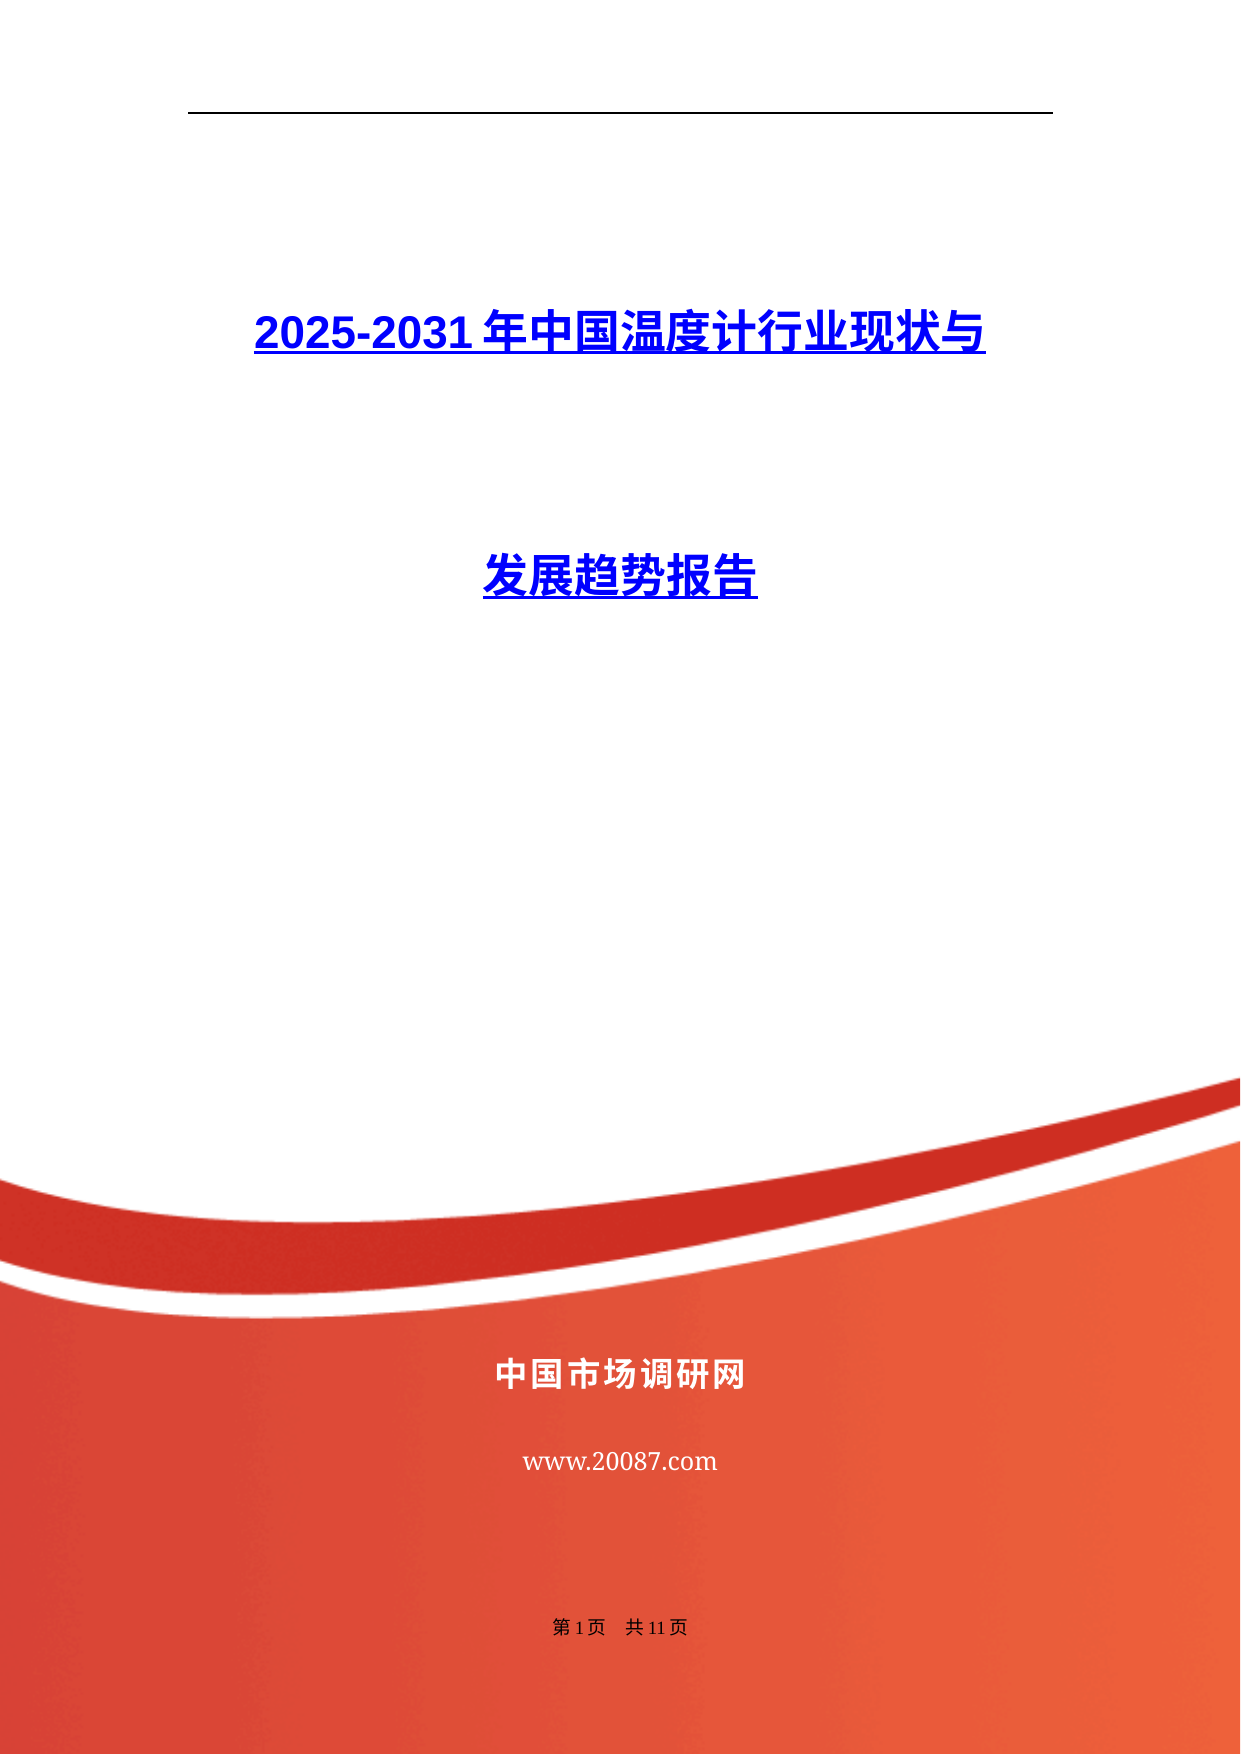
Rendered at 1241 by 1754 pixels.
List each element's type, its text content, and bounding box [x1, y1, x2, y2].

table_header 2025-2031年中国温度计行业现状与发展趋势报告 [188, 207, 1053, 773]
subtitle 中国市场调研网 [187, 1339, 1053, 1404]
picture [0, 1006, 1241, 1754]
text www.20087.com [187, 1428, 1053, 1493]
